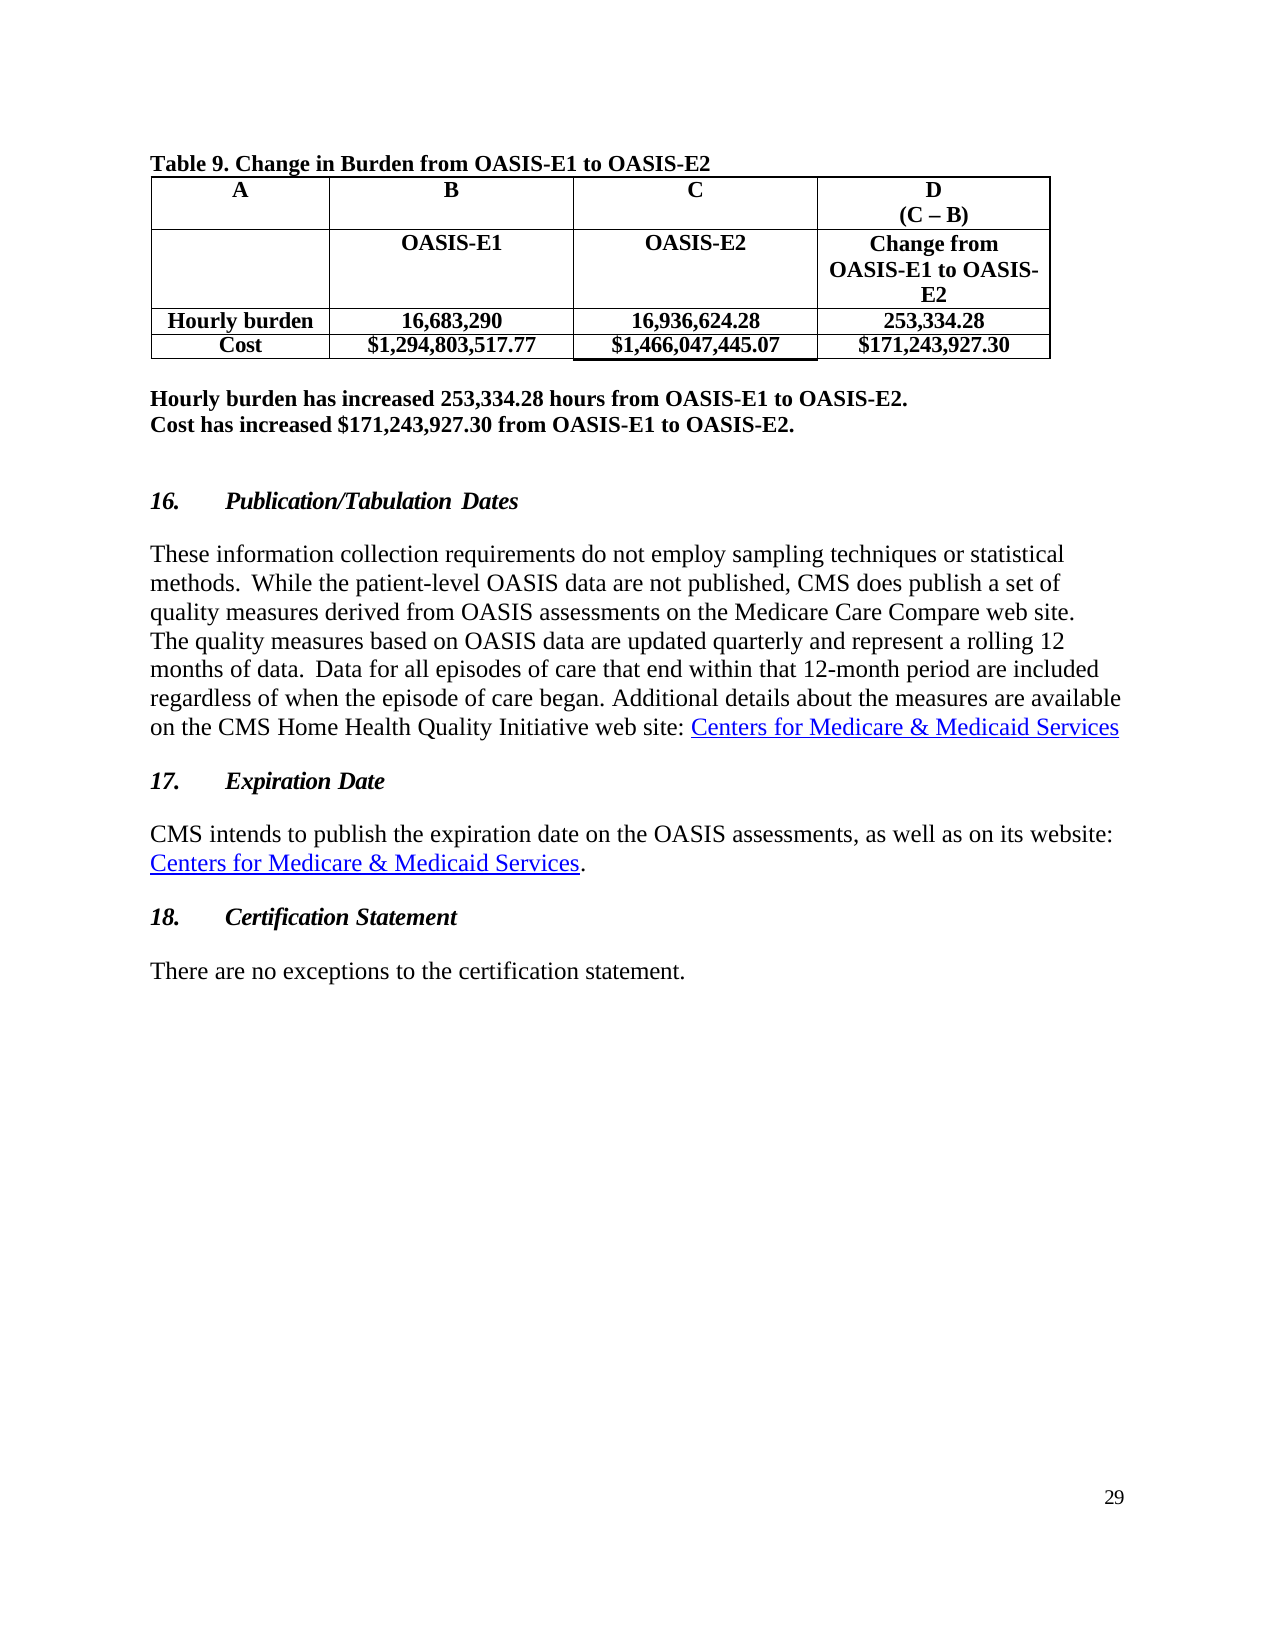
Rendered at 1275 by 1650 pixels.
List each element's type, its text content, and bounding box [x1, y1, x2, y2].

text These information collection requirements do not employ sampling techniques or statistical methods. While the patient-level OASIS data are not published, CMS does publish a set of quality measures derived from OASIS assessments on the Medicare Care Compare web site. The quality measures based on OASIS data are updated quarterly and represent a rolling 12 months of data. Data for all episodes of care that end within that 12-month period are included [150, 539, 1112, 683]
text regardless of when the episode of care began. Additional details about the measures are available on the CMS Home Health Quality Initiative web site: Centers for Medicare & Medicaid Services [150, 683, 1125, 741]
subtitle Expiration Date [150, 766, 1125, 794]
table_cell $1,294,803,517.77 [330, 335, 573, 358]
table_cell Change from OASIS-E1 to OASIS- E2 [818, 230, 1049, 308]
table_cell OASIS-E1 [330, 230, 573, 308]
table_cell Hourly burden [152, 309, 329, 334]
text CMS intends to publish the expiration date on the OASIS assessments, as well as on its website: Centers for Medicare & Medicaid Services. [150, 819, 1125, 877]
table_cell OASIS-E2 [574, 230, 817, 308]
table_header B [330, 178, 573, 229]
table_cell 16,683,290 [330, 309, 573, 334]
subtitle Publication/Tabulation Dates [150, 486, 1125, 514]
table_cell $1,466,047,445.07 [574, 335, 817, 358]
table_cell [152, 230, 329, 308]
table_header C [574, 178, 817, 229]
text Table 9. Change in Burden from OASIS-E1 to OASIS-E2 [150, 150, 1125, 176]
subtitle Certification Statement [150, 902, 1125, 931]
table_cell $171,243,927.30 [818, 335, 1049, 358]
text Hourly burden has increased 253,334.28 hours from OASIS-E1 to OASIS-E2. Cost has increased $171,243,927.30 from OASIS-E1 to OASIS-E2. [150, 385, 945, 438]
text There are no exceptions to the certification statement. [150, 956, 1125, 984]
table_cell Cost [152, 335, 329, 358]
table_header D (C – B) [818, 178, 1049, 229]
table_cell 253,334.28 [818, 309, 1049, 334]
table_cell 16,936,624.28 [574, 309, 817, 334]
table_header A [152, 178, 329, 229]
